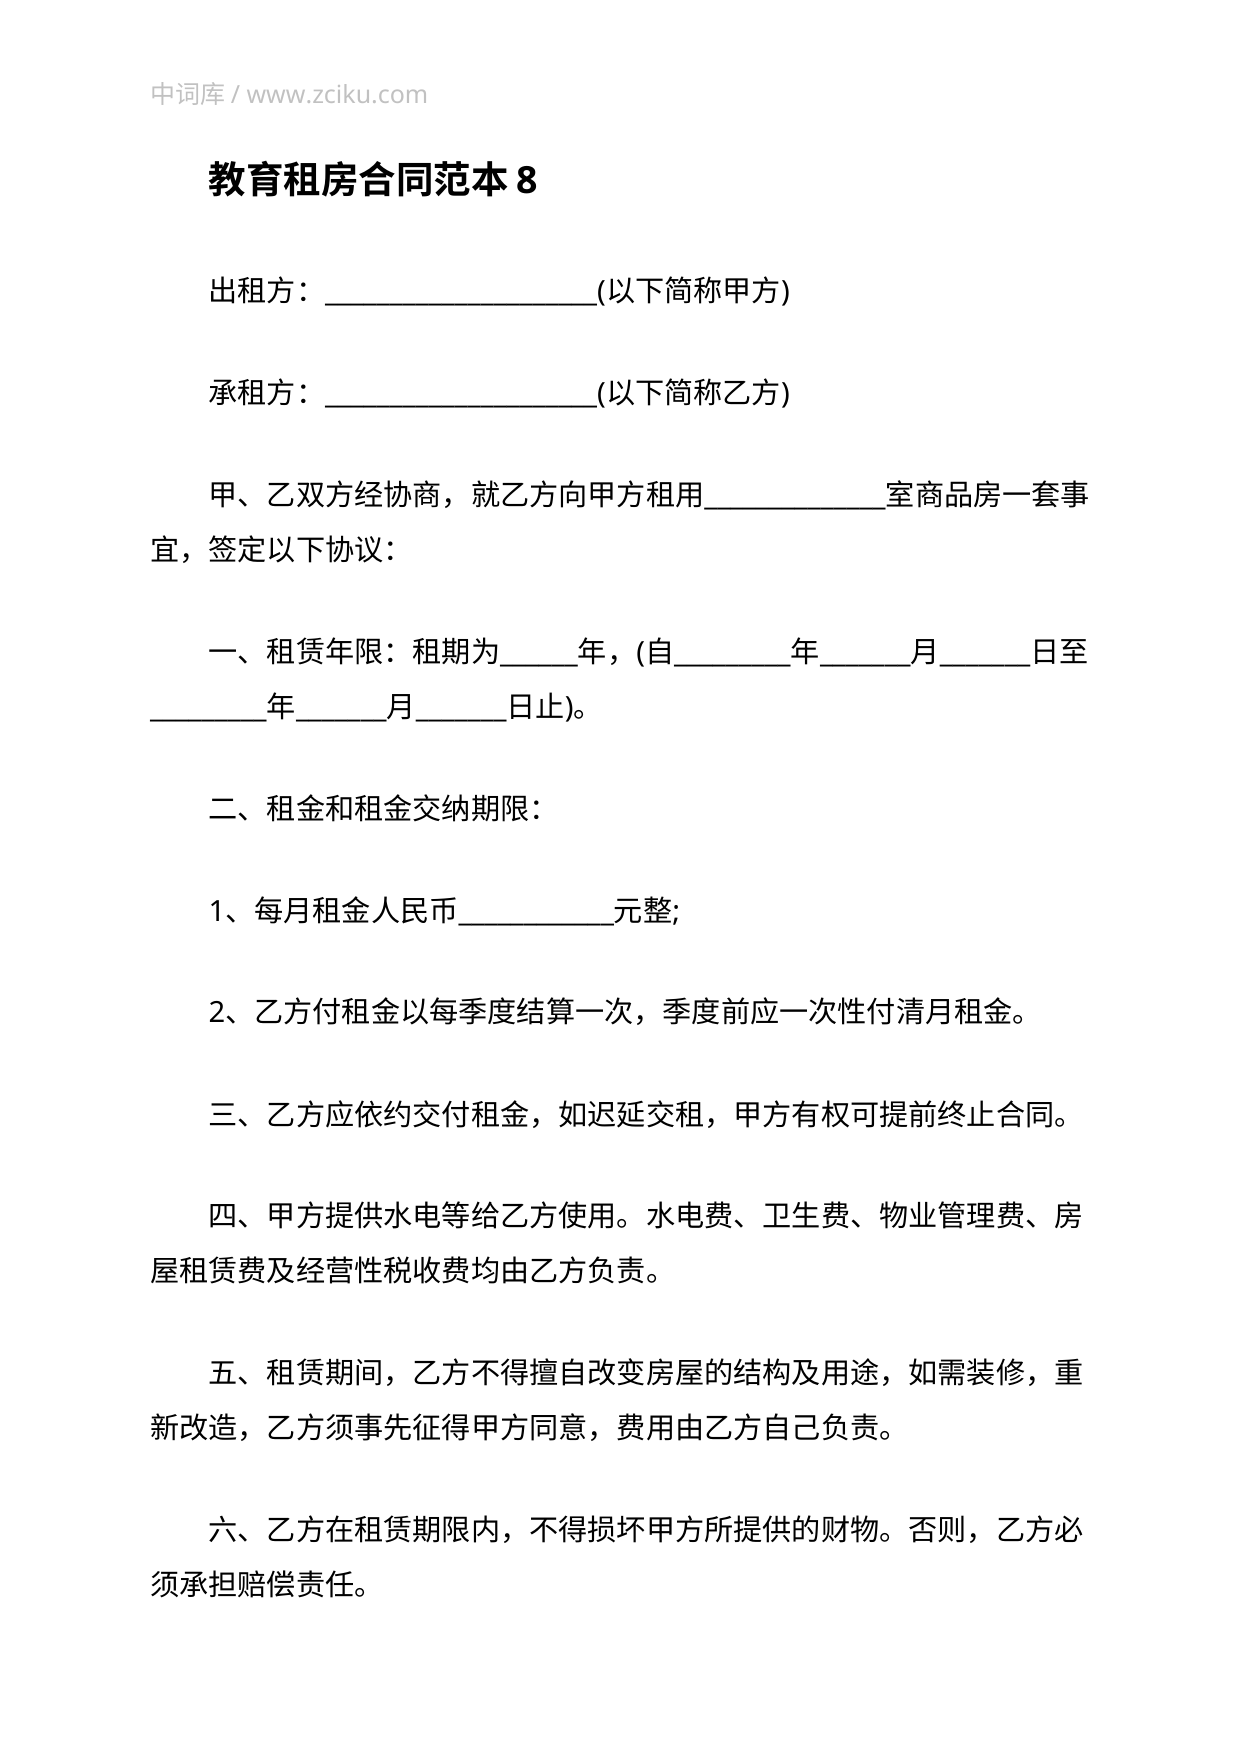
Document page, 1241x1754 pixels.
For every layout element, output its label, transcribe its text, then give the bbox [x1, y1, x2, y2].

text 承租方：_____________________(以下简称乙方) [150, 369, 1090, 412]
text 2、乙方付租金以每季度结算一次，季度前应一次性付清月租金。 [150, 989, 1090, 1031]
text 四、甲方提供水电等给乙方使用。水电费、卫生费、物业管理费、房屋租赁费及经营性税收费均由乙方负责。 [150, 1193, 1090, 1290]
text 六、乙方在租赁期限内，不得损坏甲方所提供的财物。否则，乙方必须承担赔偿责任。 [150, 1506, 1090, 1603]
text 三、乙方应依约交付租金，如迟延交租，甲方有权可提前终止合同。 [150, 1091, 1090, 1133]
text 出租方：_____________________(以下简称甲方) [150, 268, 1090, 310]
text 二、租金和租金交纳期限： [150, 785, 1090, 828]
text 1、每月租金人民币____________元整; [150, 887, 1090, 929]
text 教育租房合同范本8 [150, 150, 1090, 204]
text 甲、乙双方经协商，就乙方向甲方租用______________室商品房一套事宜，签定以下协议： [150, 472, 1090, 569]
text 五、租赁期间，乙方不得擅自改变房屋的结构及用途，如需装修，重新改造，乙方须事先征得甲方同意，费用由乙方自己负责。 [150, 1349, 1090, 1447]
text 一、租赁年限：租期为______年，(自_________年_______月_______日至_________年_______月_______日止)。 [150, 628, 1090, 726]
